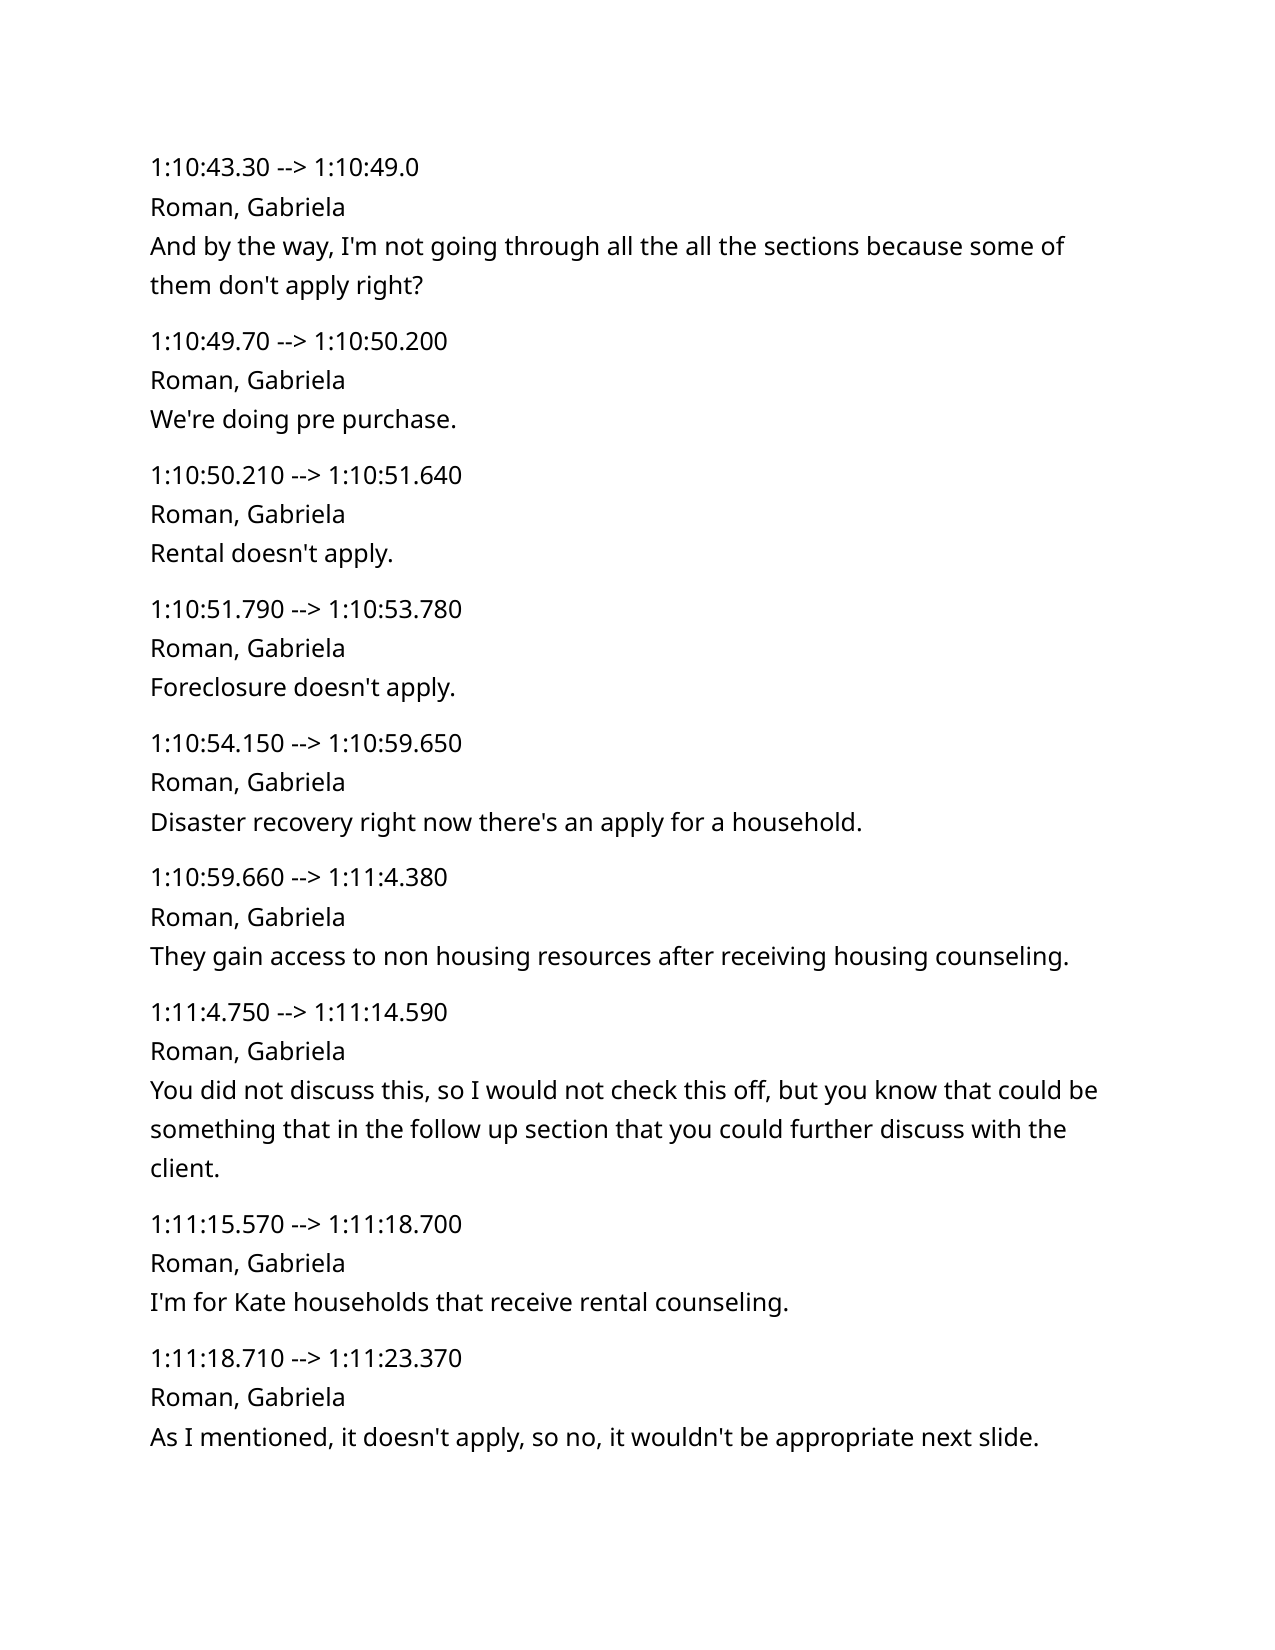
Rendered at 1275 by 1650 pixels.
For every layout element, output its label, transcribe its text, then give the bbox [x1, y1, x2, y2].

text 1:10:51.790 --> 1:10:53.780 Roman, Gabriela Foreclosure doesn't apply. [150, 592, 1125, 704]
text 1:10:59.660 --> 1:11:4.380 Roman, Gabriela They gain access to non housing resources after receiving housing counseling. [150, 860, 1125, 972]
text 1:10:43.30 --> 1:10:49.0 Roman, Gabriela And by the way, I'm not going through all the all the sections because some of them don't apply right? [150, 150, 1125, 302]
text 1:10:54.150 --> 1:10:59.650 Roman, Gabriela Disaster recovery right now there's an apply for a household. [150, 726, 1125, 838]
text 1:11:18.710 --> 1:11:23.370 Roman, Gabriela As I mentioned, it doesn't apply, so no, it wouldn't be appropriate next slide. [150, 1341, 1125, 1453]
text 1:10:49.70 --> 1:10:50.200 Roman, Gabriela We're doing pre purchase. [150, 323, 1125, 436]
text 1:11:4.750 --> 1:11:14.590 Roman, Gabriela You did not discuss this, so I would not check this off, but you know that could be something that in the follow up section that you could further discuss with the client. [150, 994, 1125, 1185]
text 1:11:15.570 --> 1:11:18.700 Roman, Gabriela I'm for Kate households that receive rental counseling. [150, 1207, 1125, 1319]
text 1:10:50.210 --> 1:10:51.640 Roman, Gabriela Rental doesn't apply. [150, 457, 1125, 570]
